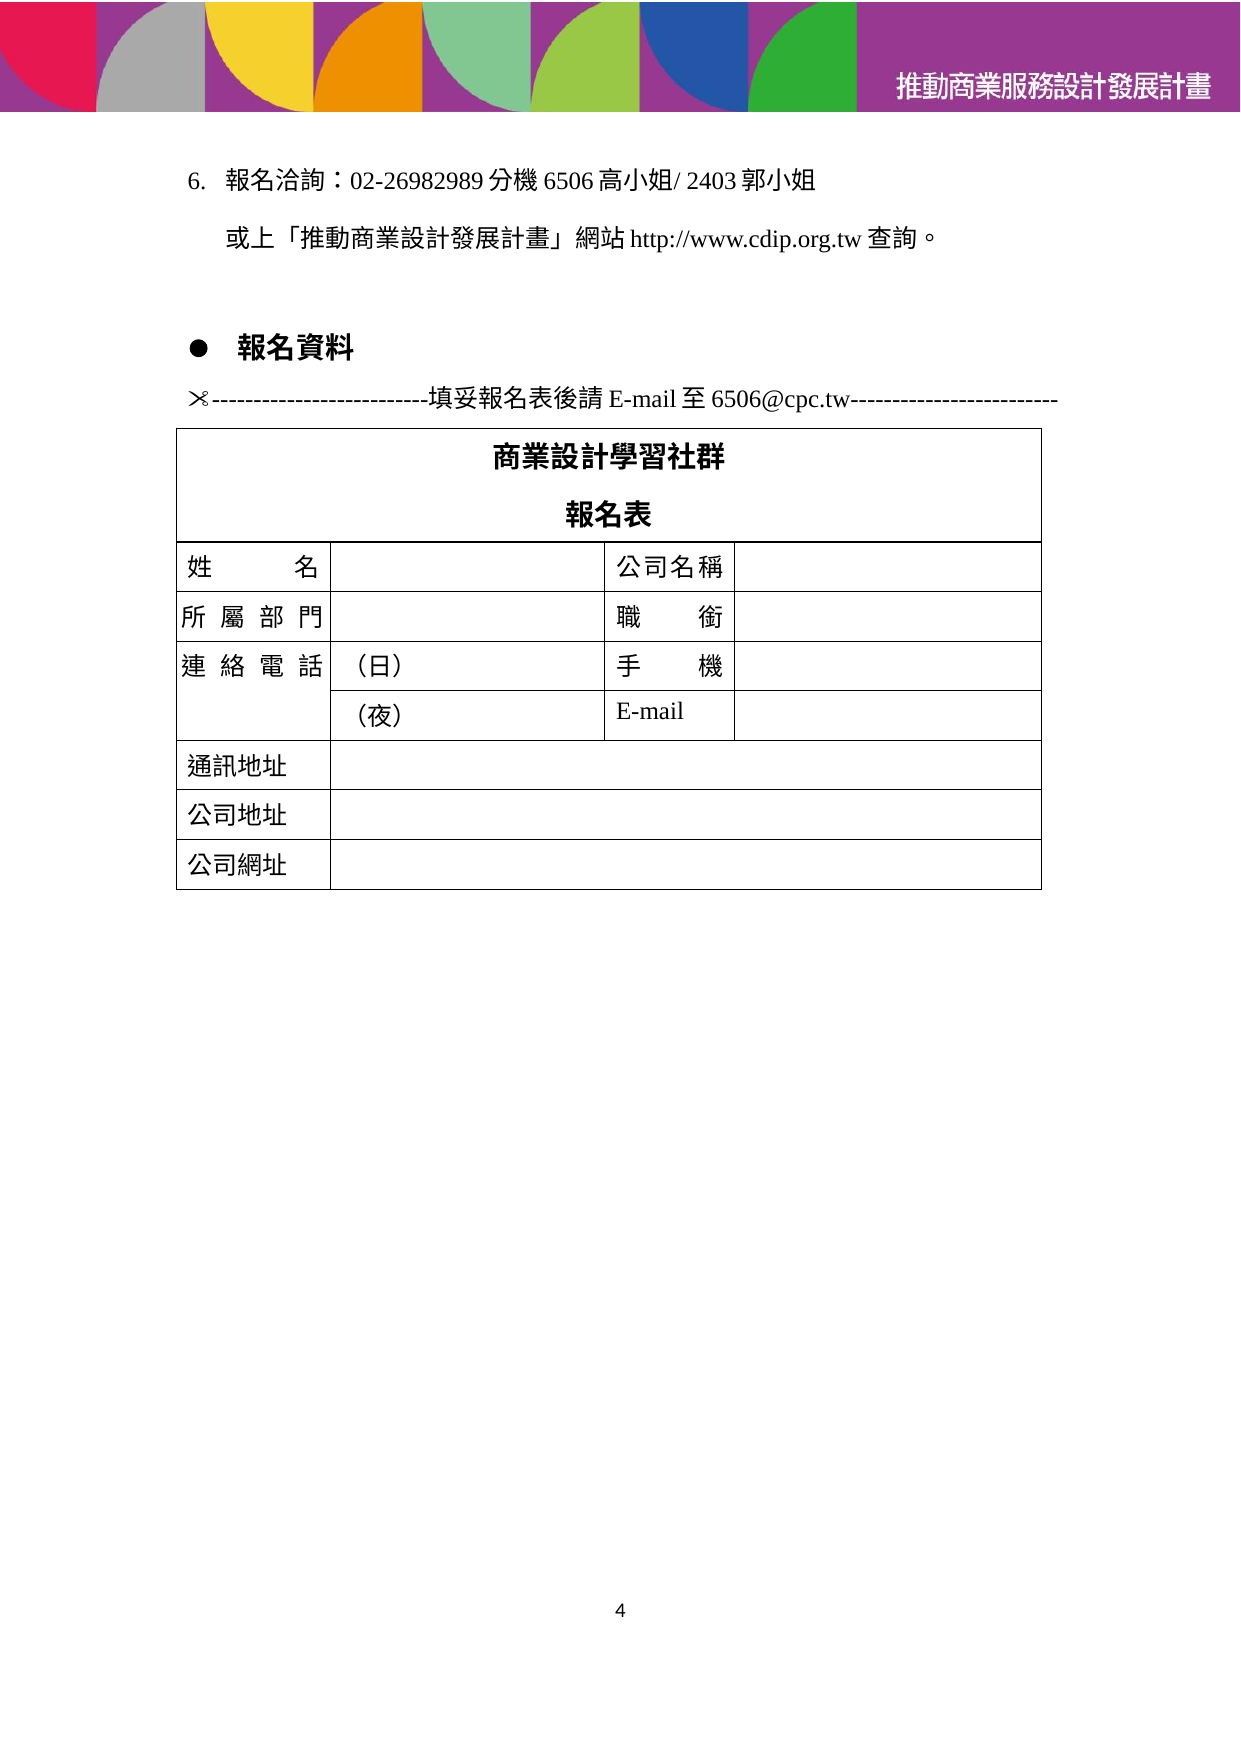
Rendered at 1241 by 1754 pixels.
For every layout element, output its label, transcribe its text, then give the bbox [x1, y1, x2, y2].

table_cell [735, 592, 1041, 641]
table_cell [331, 543, 604, 591]
table_cell [735, 543, 1041, 591]
table_cell 連絡電話 [177, 642, 330, 740]
table_cell 公司地址 [177, 790, 330, 839]
text --------------------------填妥報名表後請E-mail至6506@cpc.tw------------------------- [187, 378, 1090, 415]
table_cell [735, 642, 1041, 690]
table_header 商業設計學習社群 報名表 [177, 429, 1041, 541]
list 或上「推動商業設計發展計畫」網站http://www.cdip.org.tw查詢。 [225, 219, 1053, 255]
table_cell 姓名 [177, 543, 330, 591]
table_cell 公司名稱 [605, 543, 734, 591]
picture [0, 2, 1241, 112]
table_cell [331, 790, 1041, 839]
table_cell [331, 592, 604, 641]
table_cell 手機 [605, 642, 734, 690]
list 報名洽詢：02-26982989分機6506高小姐/ 2403郭小姐 [187, 161, 1053, 197]
table_cell （夜） [331, 691, 604, 740]
table_cell [735, 691, 1041, 740]
table_cell 通訊地址 [177, 741, 330, 789]
table_cell 職銜 [605, 592, 734, 641]
table_cell （日） [331, 642, 604, 690]
list 報名資料 [187, 325, 1132, 367]
table_cell [331, 741, 1041, 789]
table_cell E-mail [605, 691, 734, 740]
table_cell 公司網址 [177, 840, 330, 888]
table_cell 所屬部門 [177, 592, 330, 641]
table_cell [331, 840, 1041, 888]
